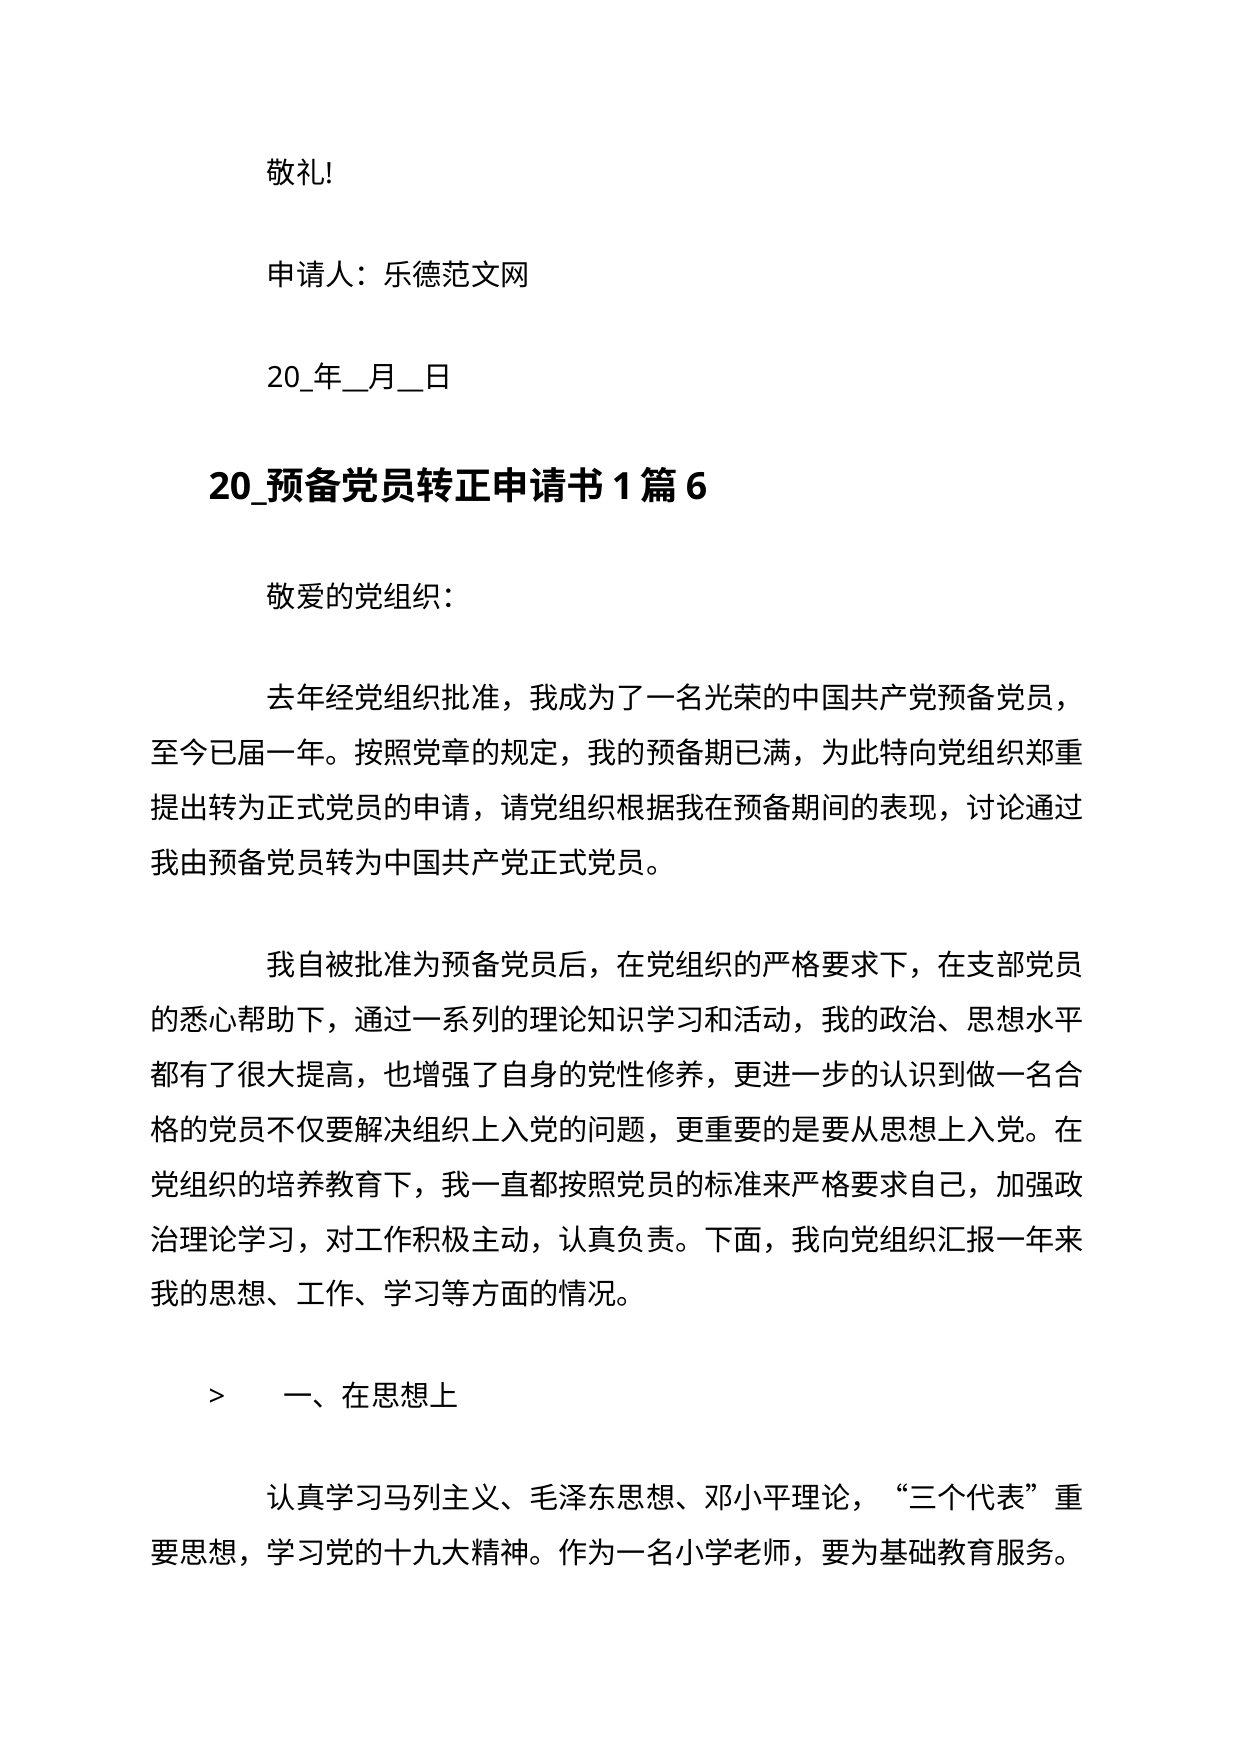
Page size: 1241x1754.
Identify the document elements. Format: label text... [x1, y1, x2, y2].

text 20_年__月__日 [150, 354, 1090, 396]
text 申请人：乐德范文网 [150, 252, 1090, 294]
text 敬爱的党组织： [150, 573, 1090, 616]
text 20_预备党员转正申请书1篇6 [150, 456, 1090, 510]
text 去年经党组织批准，我成为了一名光荣的中国共产党预备党员，至今已届一年。按照党章的规定，我的预备期已满，为此特向党组织郑重提出转为正式党员的申请，请党组织根据我在预备期间的表现，讨论通过我由预备党员转为中国共产党正式党员。 [150, 675, 1090, 882]
text 我自被批准为预备党员后，在党组织的严格要求下，在支部党员的悉心帮助下，通过一系列的理论知识学习和活动，我的政治、思想水平都有了很大提高，也增强了自身的党性修养，更进一步的认识到做一名合格的党员不仅要解决组织上入党的问题，更重要的是要从思想上入党。在党组织的培养教育下，我一直都按照党员的标准来严格要求自己，加强政治理论学习，对工作积极主动，认真负责。下面，我向党组织汇报一年来我的思想、工作、学习等方面的情况。 [150, 942, 1090, 1313]
text 敬礼! [150, 150, 1090, 192]
text > 一、在思想上 [150, 1373, 1090, 1415]
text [150, 1475, 1090, 1572]
